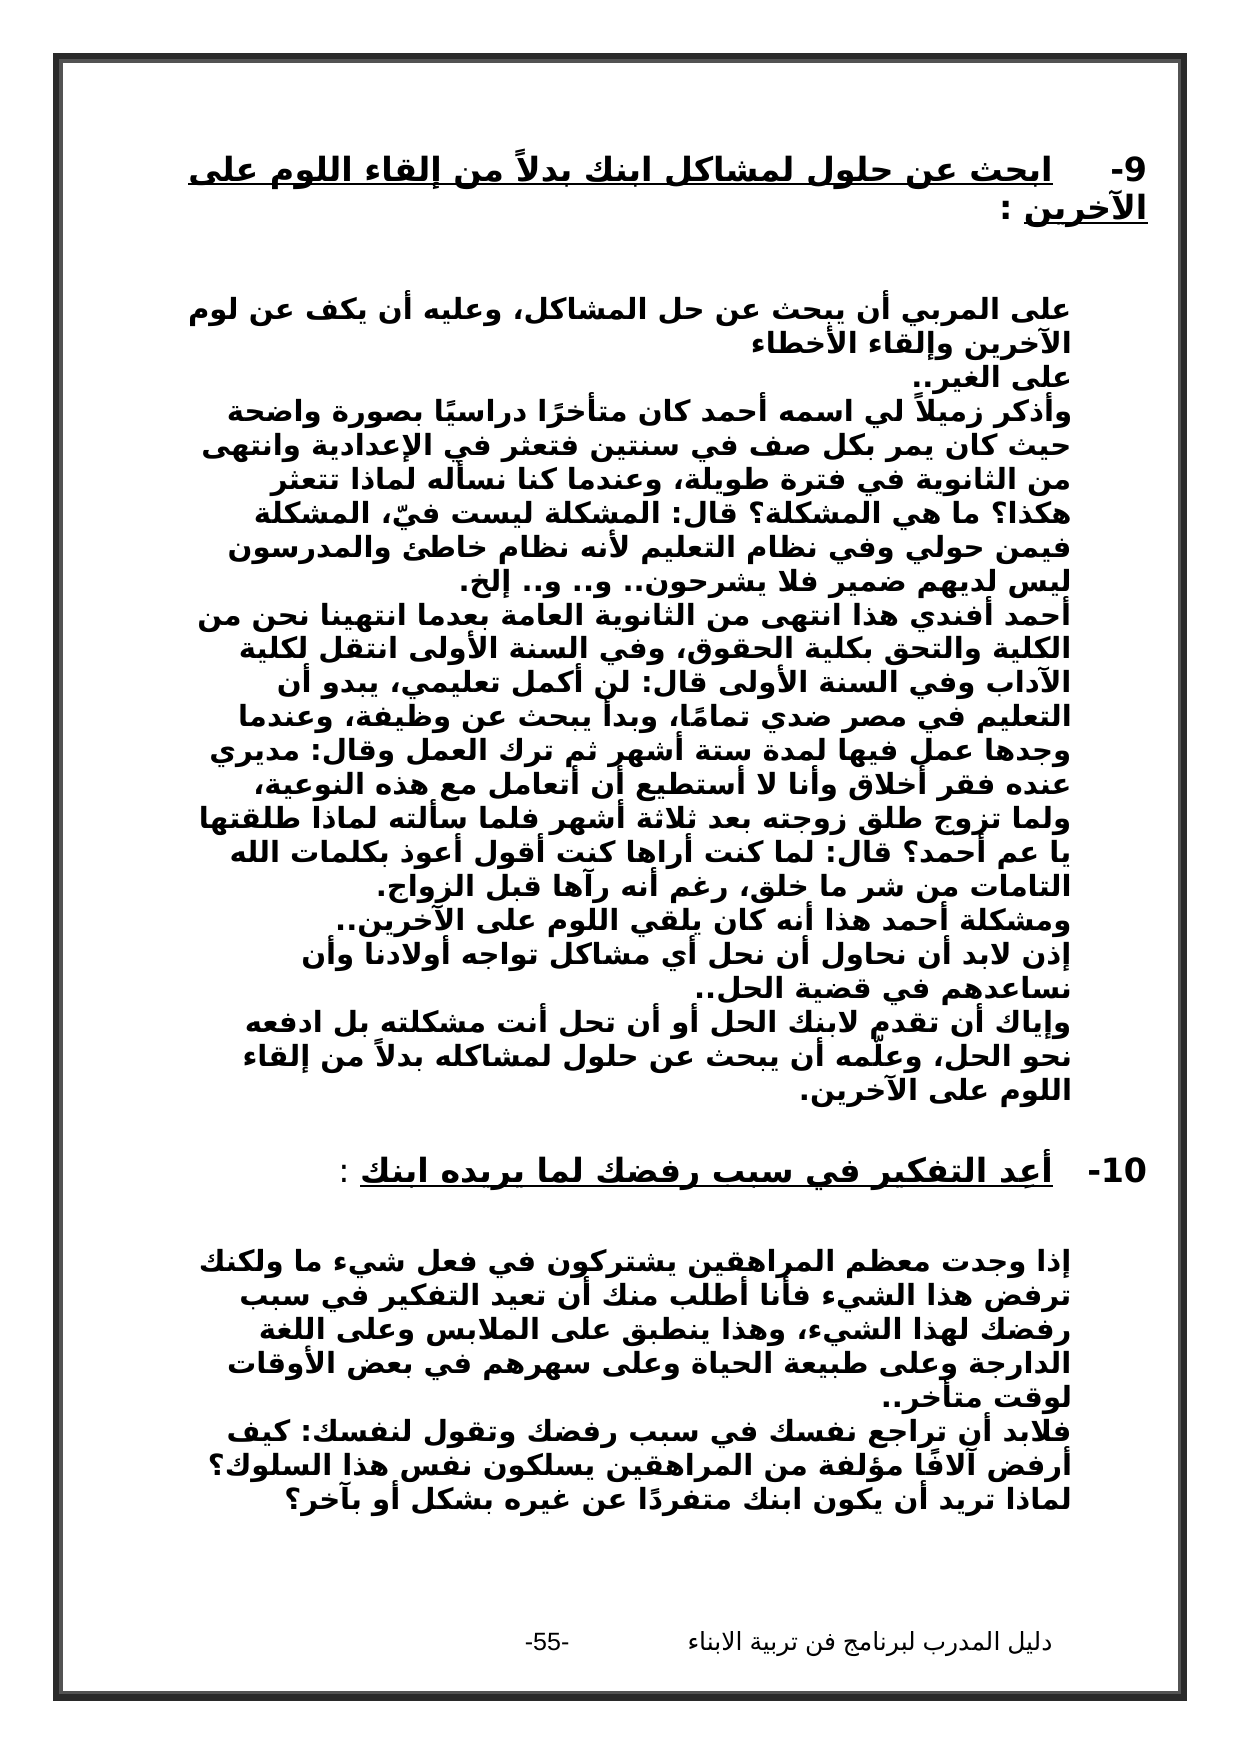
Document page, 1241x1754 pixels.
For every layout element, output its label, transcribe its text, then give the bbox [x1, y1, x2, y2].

text 10- أعِد التفكير في سبب رفضك لما يريده ابنك : [187, 1152, 1147, 1191]
list وأذكر زميلاً لي اسمه أحمد كان متأخرًا دراسيًا بصورة واضحة حيث كان يمر بكل صف في سنتين فتعثر في الإعدادية وانتهى من الثانوية في فترة طويلة، وعندما كنا نسأله لماذا تتعثر هكذا؟ ما هي المشكلة؟ قال: المشكلة ليست فيّ، المشكلة فيمن حولي وفي نظام التعليم لأنه نظام خاطئ والمدرسون ليس لديهم ضمير فلا يشرحون.. و.. و.. إلخ. [187, 394, 1072, 598]
text 9- ابحث عن حلول لمشاكل ابنك بدلاً من إلقاء اللوم على الآخرين : [187, 150, 1147, 228]
list ومشكلة أحمد هذا أنه كان يلقي اللوم على الآخرين.. إذن لابد أن نحاول أن نحل أي مشاكل تواجه أولادنا وأن نساعدهم في قضية الحل.. وإياك أن تقدم لابنك الحل أو أن تحل أنت مشكلته بل ادفعه نحو الحل، وعلّمه أن يبحث عن حلول لمشاكله بدلاً من إلقاء اللوم على الآخرين. [187, 903, 1072, 1135]
list إذا وجدت معظم المراهقين يشتركون في فعل شيء ما ولكنك ترفض هذا الشيء فأنا أطلب منك أن تعيد التفكير في سبب رفضك لهذا الشيء، وهذا ينطبق على الملابس وعلى اللغة الدارجة وعلى طبيعة الحياة وعلى سهرهم في بعض الأوقات لوقت متأخر.. فلابد أن تراجع نفسك في سبب رفضك وتقول لنفسك: كيف أرفض آلافًا مؤلفة من المراهقين يسلكون نفس هذا السلوك؟ لماذا تريد أن يكون ابنك متفردًا عن غيره بشكل أو بآخر؟ [187, 1212, 1072, 1544]
list أحمد أفندي هذا انتهى من الثانوية العامة بعدما انتهينا نحن من الكلية والتحق بكلية الحقوق، وفي السنة الأولى انتقل لكلية الآداب وفي السنة الأولى قال: لن أكمل تعليمي، يبدو أن التعليم في مصر ضدي تمامًا، وبدأ يبحث عن وظيفة، وعندما وجدها عمل فيها لمدة ستة أشهر ثم ترك العمل وقال: مديري عنده فقر أخلاق وأنا لا أستطيع أن أتعامل مع هذه النوعية، ولما تزوج طلق زوجته بعد ثلاثة أشهر فلما سألته لماذا طلقتها يا عم أحمد؟ قال: لما كنت أراها كنت أقول أعوذ بكلمات الله التامات من شر ما خلق، رغم أنه رآها قبل الزواج. [187, 598, 1072, 903]
list على المربي أن يبحث عن حل المشاكل، وعليه أن يكف عن لوم الآخرين وإلقاء الأخطاء على الغير.. [187, 248, 1072, 394]
